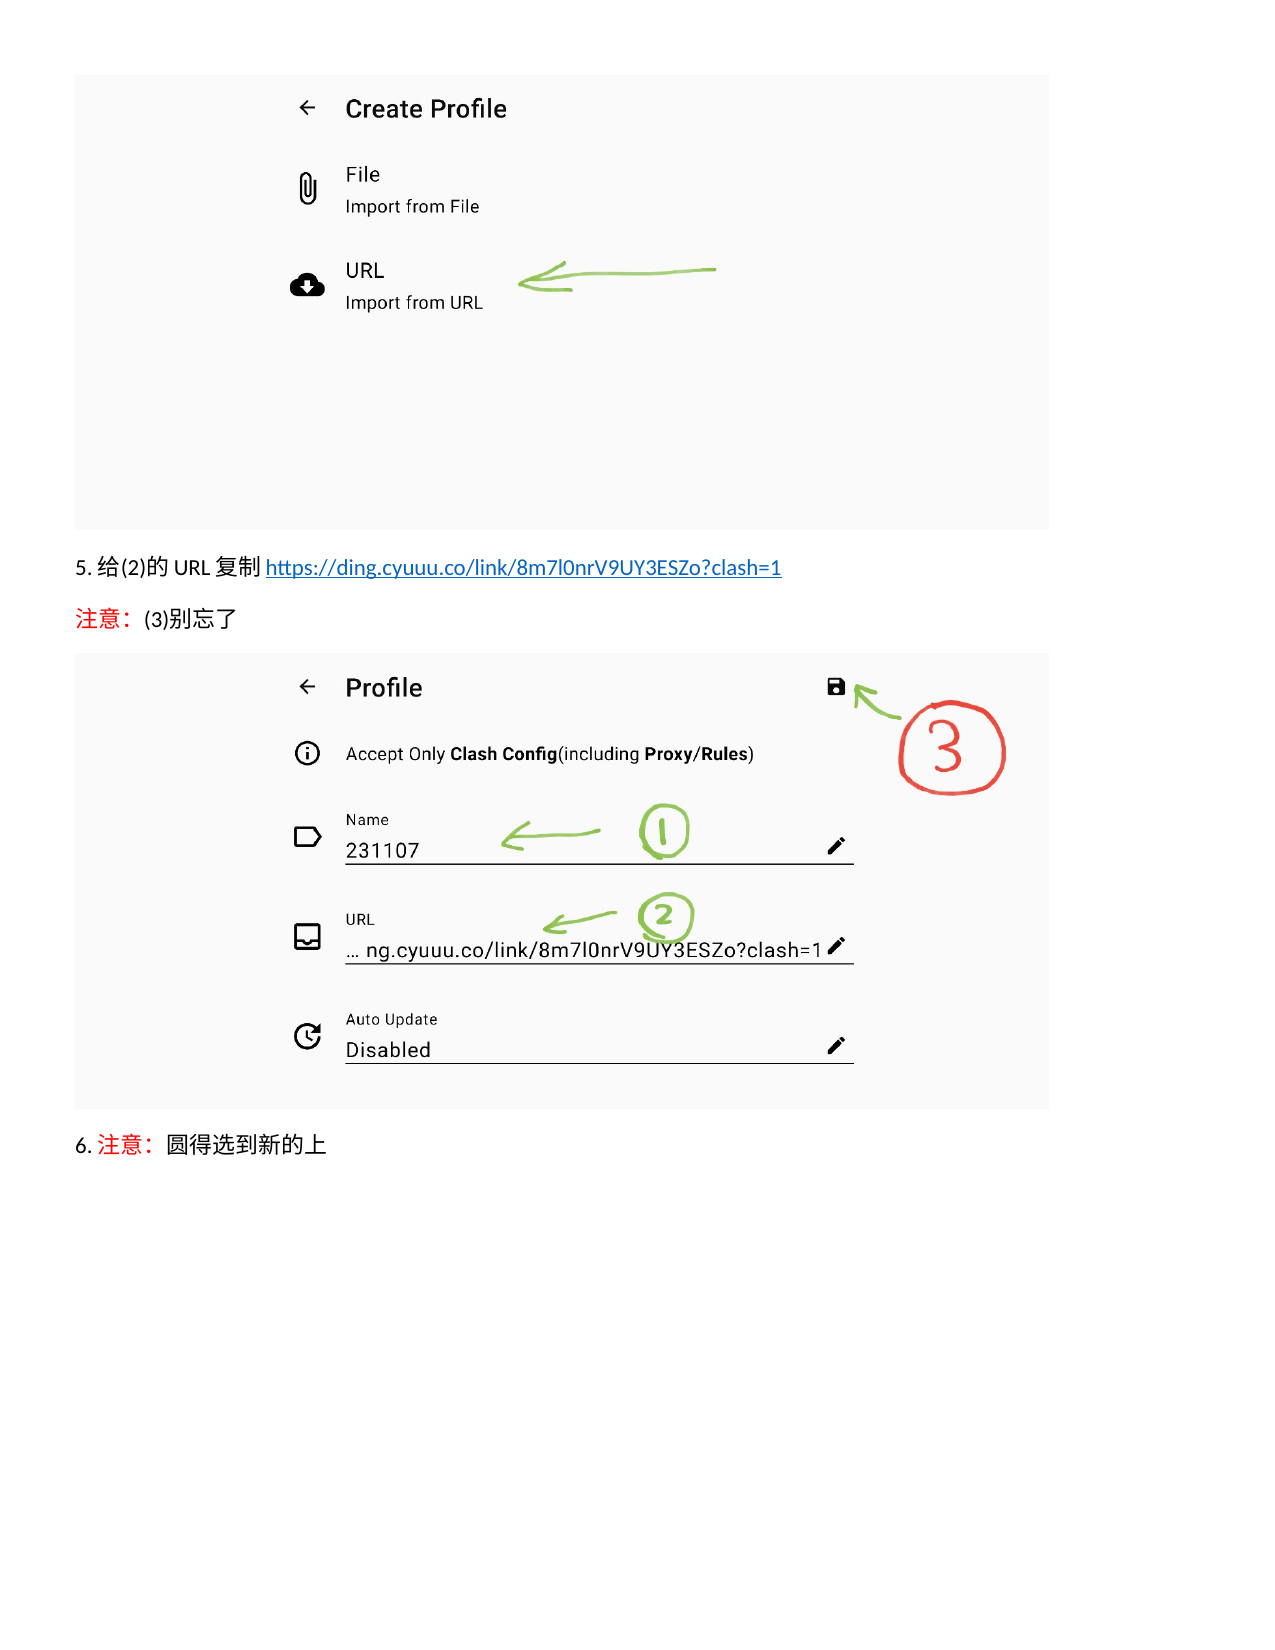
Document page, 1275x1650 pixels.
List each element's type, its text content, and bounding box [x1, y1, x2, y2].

text 6. 注意：圆得选到新的上 [75, 1127, 1200, 1160]
text 注意：(3)别忘了 [75, 601, 1200, 634]
text 5. 给(2)的URL复制https://ding.cyuuu.co/link/8m7l0nrV9UY3ESZo?clash=1 [75, 548, 1200, 582]
picture [75, 653, 1050, 1109]
picture [75, 75, 1050, 530]
